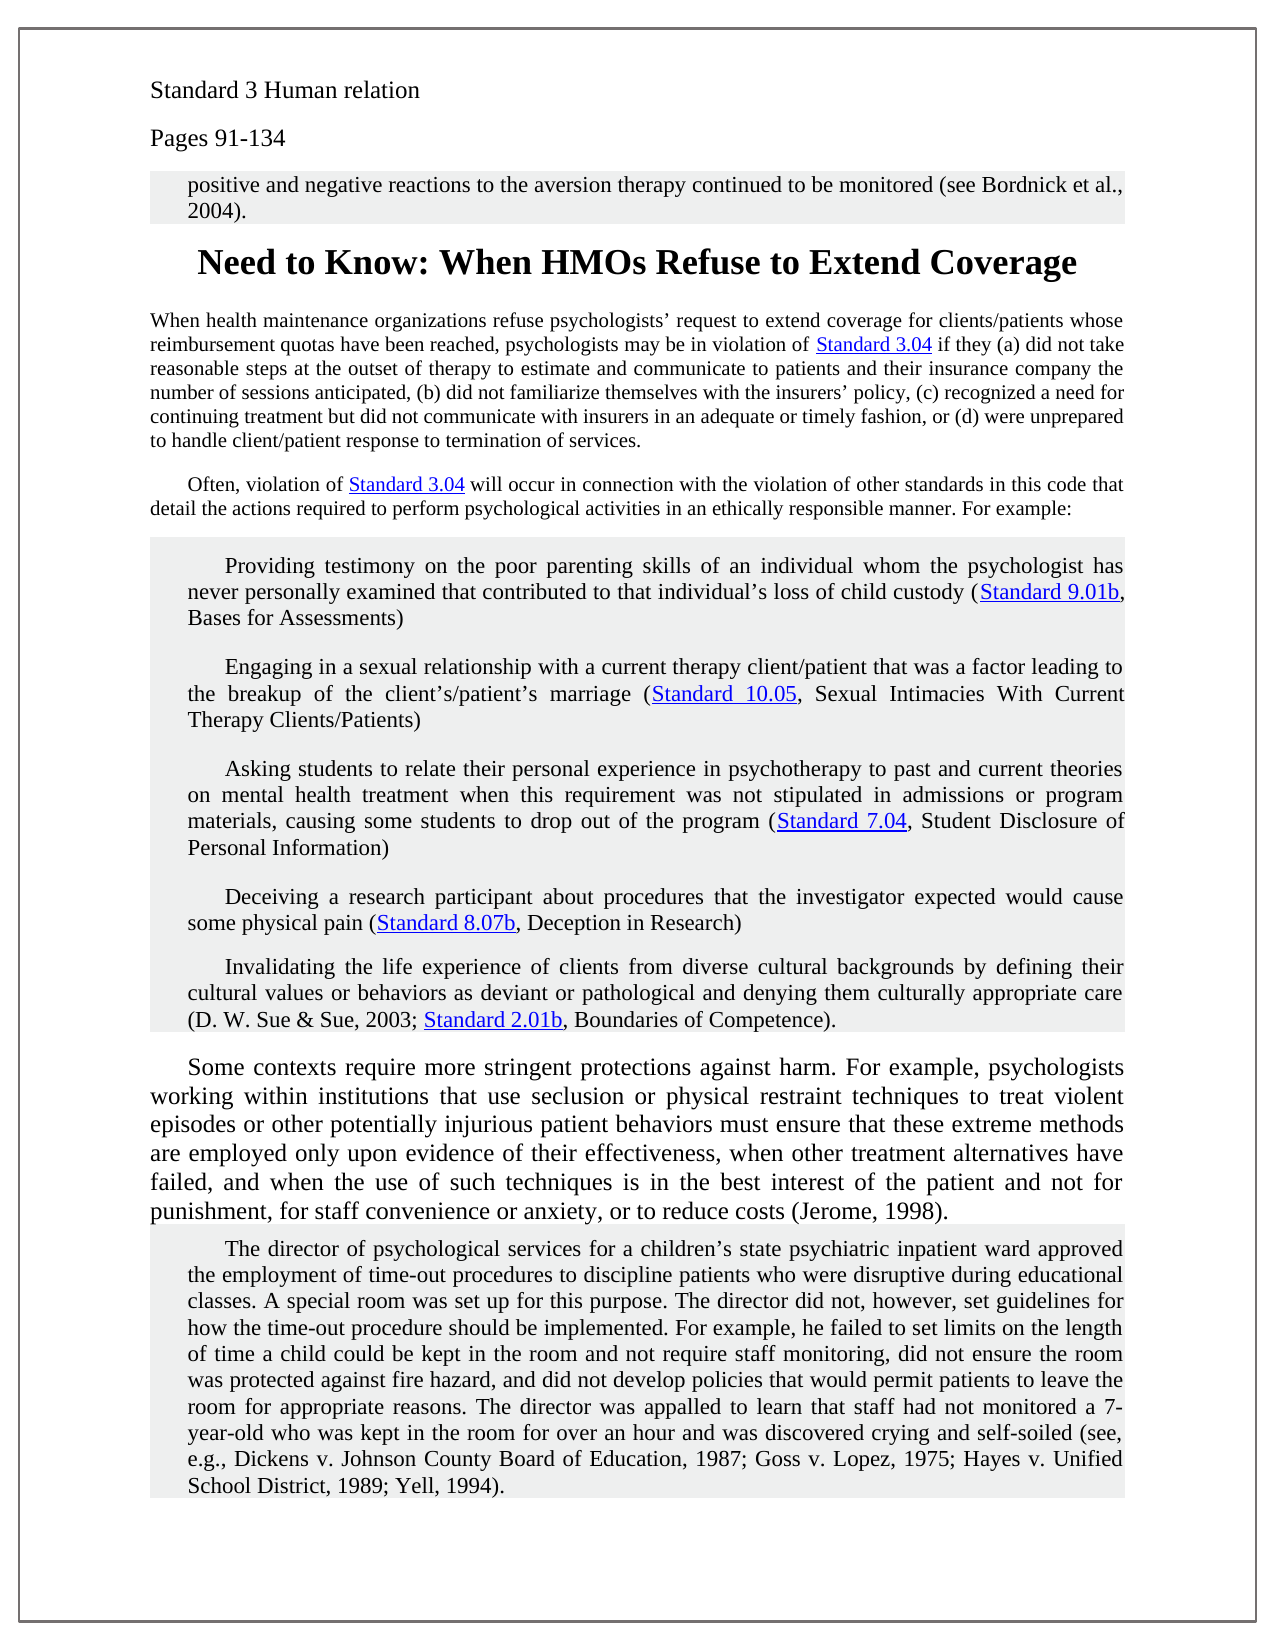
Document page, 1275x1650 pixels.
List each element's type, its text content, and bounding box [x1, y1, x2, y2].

text When health maintenance organizations refuse psychologists’ request to extend coverage for clients/patients whose reimbursement quotas have been reached, psychologists may be in violation of Standard 3.04 if they (a) did not take reasonable steps at the outset of therapy to estimate and communicate to patients and their insurance company the number of sessions anticipated, (b) did not familiarize themselves with the insurers’ policy, (c) recognized a need for continuing treatment but did not communicate with insurers in an adequate or timely fashion, or (d) were unprepared to handle client/patient response to termination of services. [150, 308, 1125, 452]
text Some contexts require more stringent protections against harm. For example, psychologists working within institutions that use seclusion or physical restraint techniques to treat violent episodes or other potentially injurious patient behaviors must ensure that these extreme methods are employed only upon evidence of their effectiveness, when other treatment alternatives have failed, and when the use of such techniques is in the best interest of the patient and not for punishment, for staff convenience or anxiety, or to reduce costs (Jerome, 1998). [150, 1052, 1125, 1224]
text Invalidating the life experience of clients from diverse cultural backgrounds by defining their cultural values or behaviors as deviant or pathological and denying them culturally appropriate care (D. W. Sue & Sue, 2003; Standard 2.01b, Boundaries of Competence). [150, 943, 1125, 1032]
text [150, 171, 1125, 224]
text Often, violation of Standard 3.04 will occur in connection with the violation of other standards in this code that detail the actions required to perform psychological activities in an ethically responsible manner. For example: [150, 472, 1125, 520]
text The director of psychological services for a children’s state psychiatric inpatient ward approved the employment of time-out procedures to discipline patients who were disruptive during educational classes. A special room was set up for this purpose. The director did not, however, set guidelines for how the time-out procedure should be implemented. For example, he failed to set limits on the length of time a child could be kept in the room and not require staff monitoring, did not ensure the room was protected against fire hazard, and did not develop policies that would permit patients to leave the room for appropriate reasons. The director was appalled to learn that staff had not monitored a 7-year-old who was kept in the room for over an hour and was discovered crying and self-soiled (see, e.g., Dickens v. Johnson County Board of Education, 1987; Goss v. Lopez, 1975; Hayes v. Unified School District, 1989; Yell, 1994). [150, 1224, 1125, 1498]
text Engaging in a sexual relationship with a current therapy client/patient that was a factor leading to the breakup of the client’s/patient’s marriage (Standard 10.05, Sexual Intimacies With Current Therapy Clients/Patients) [150, 638, 1125, 732]
text Providing testimony on the poor parenting skills of an individual whom the psychologist has never personally examined that contributed to that individual’s loss of child custody (Standard 9.01b, Bases for Assessments) [150, 537, 1125, 631]
text Asking students to relate their personal experience in psychotherapy to past and current theories on mental health treatment when this requirement was not stipulated in admissions or program materials, causing some students to drop out of the program (Standard 7.04, Student Disclosure of Personal Information) [150, 740, 1125, 860]
text Deceiving a research participant about procedures that the investigator expected would cause some physical pain (Standard 8.07b, Deception in Research) [150, 868, 1125, 936]
text Need to Know: When HMOs Refuse to Extend Coverage [150, 241, 1125, 283]
